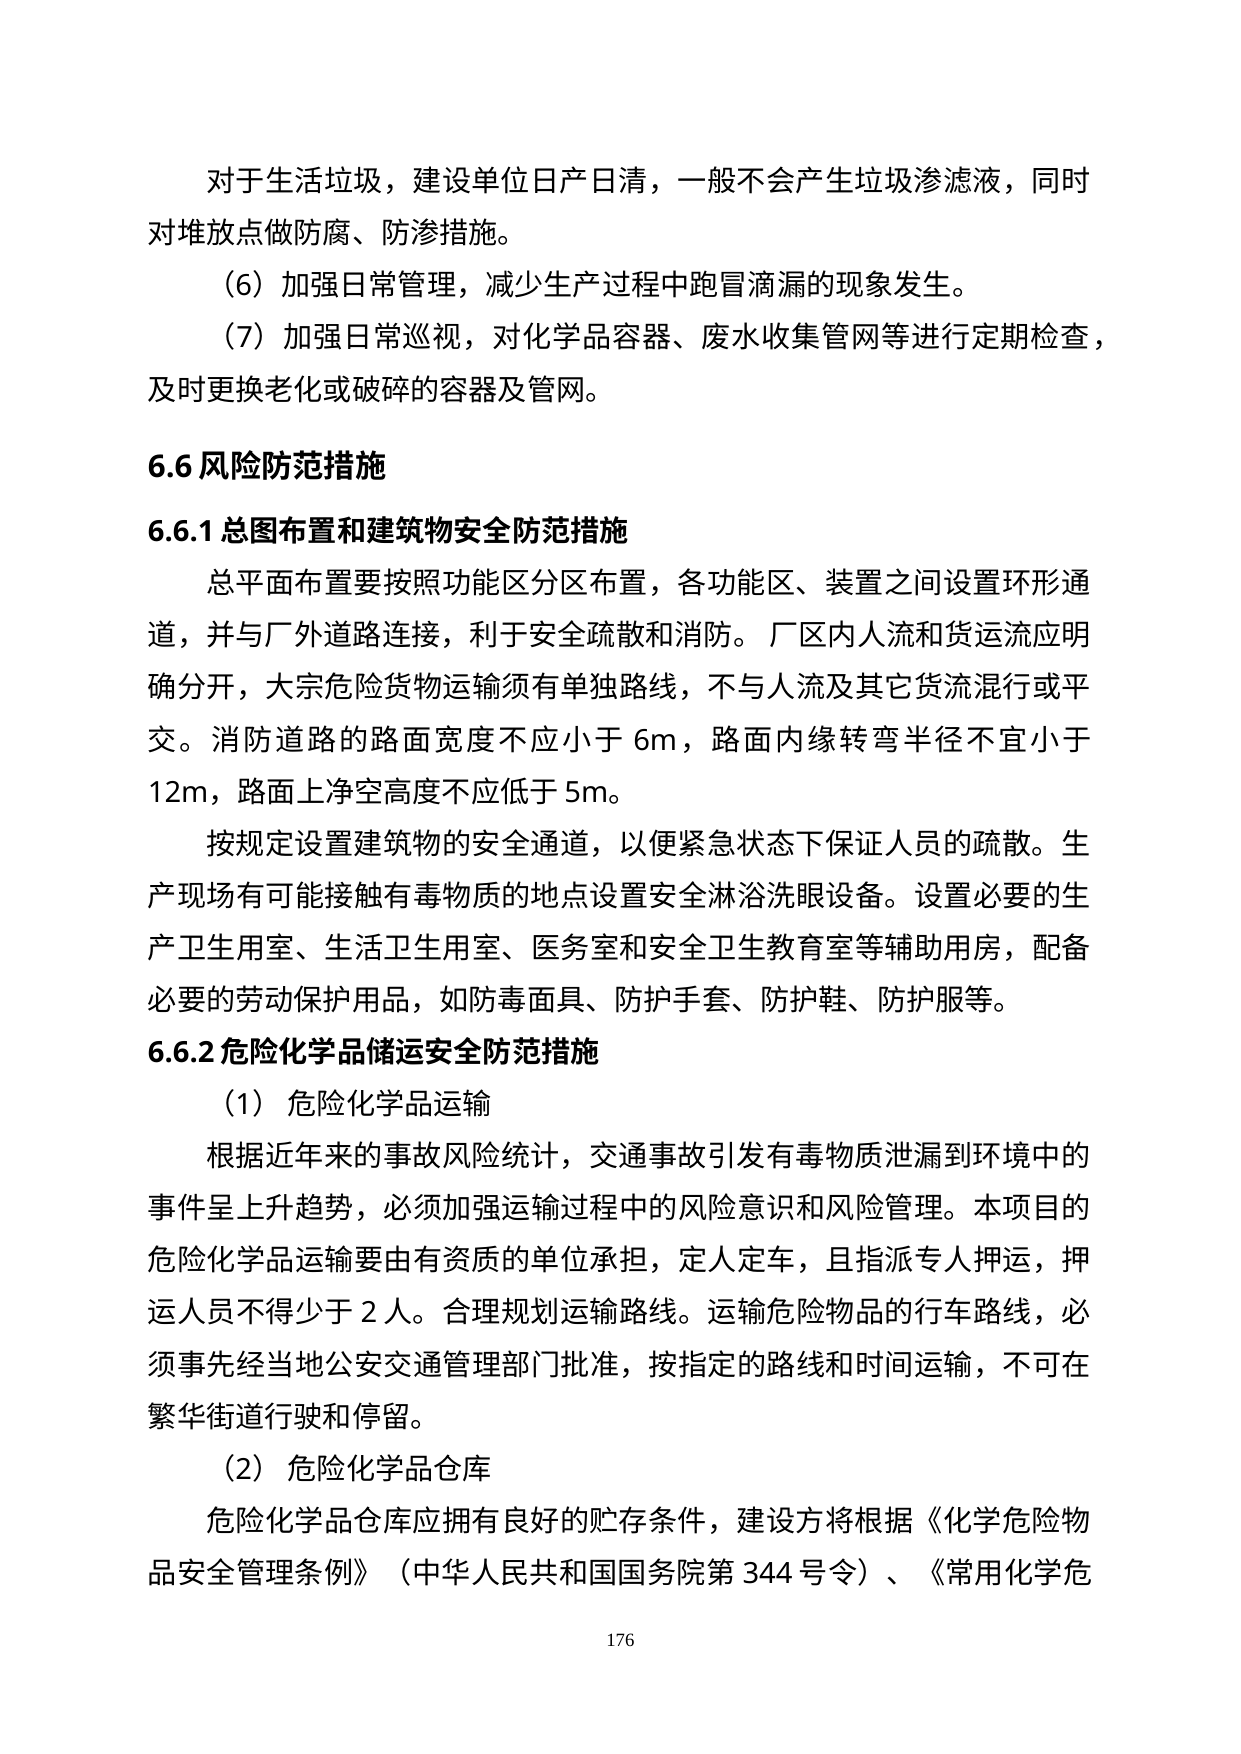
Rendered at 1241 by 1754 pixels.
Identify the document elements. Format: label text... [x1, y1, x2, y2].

subtitle 6.6风险防范措施 [148, 435, 1092, 487]
text 6.6.2危险化学品储运安全防范措施 [148, 1021, 1092, 1073]
text 根据近年来的事故风险统计，交通事故引发有毒物质泄漏到环境中的事件呈上升趋势，必须加强运输过程中的风险意识和风险管理。本项目的危险化学品运输要由有资质的单位承担，定人定车，且指派专人押运，押运人员不得少于2人。合理规划运输路线。运输危险物品的行车路线，必须事先经当地公安交通管理部门批准，按指定的路线和时间运输，不可在繁华街道行驶和停留。 [148, 1125, 1092, 1437]
text 总平面布置要按照功能区分区布置，各功能区、装置之间设置环形通道，并与厂外道路连接，利于安全疏散和消防。 厂区内人流和货运流应明确分开，大宗危险货物运输须有单独路线，不与人流及其它货流混行或平交。消防道路的路面宽度不应小于6m，路面内缘转弯半径不宜小于12m，路面上净空高度不应低于5m。 [148, 552, 1092, 812]
text （7）加强日常巡视，对化学品容器、废水收集管网等进行定期检查，及时更换老化或破碎的容器及管网。 [148, 306, 1092, 410]
text （2） 危险化学品仓库 [148, 1437, 1092, 1489]
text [148, 1489, 1092, 1594]
text 按规定设置建筑物的安全通道，以便紧急状态下保证人员的疏散。生产现场有可能接触有毒物质的地点设置安全淋浴洗眼设备。设置必要的生产卫生用室、生活卫生用室、医务室和安全卫生教育室等辅助用房，配备必要的劳动保护用品，如防毒面具、防护手套、防护鞋、防护服等。 [148, 812, 1092, 1021]
text （1） 危险化学品运输 [148, 1073, 1092, 1125]
text 对于生活垃圾，建设单位日产日清，一般不会产生垃圾渗滤液，同时对堆放点做防腐、防渗措施。 [148, 150, 1092, 254]
text （6）加强日常管理，减少生产过程中跑冒滴漏的现象发生。 [148, 254, 1092, 306]
text 6.6.1总图布置和建筑物安全防范措施 [148, 500, 1092, 552]
